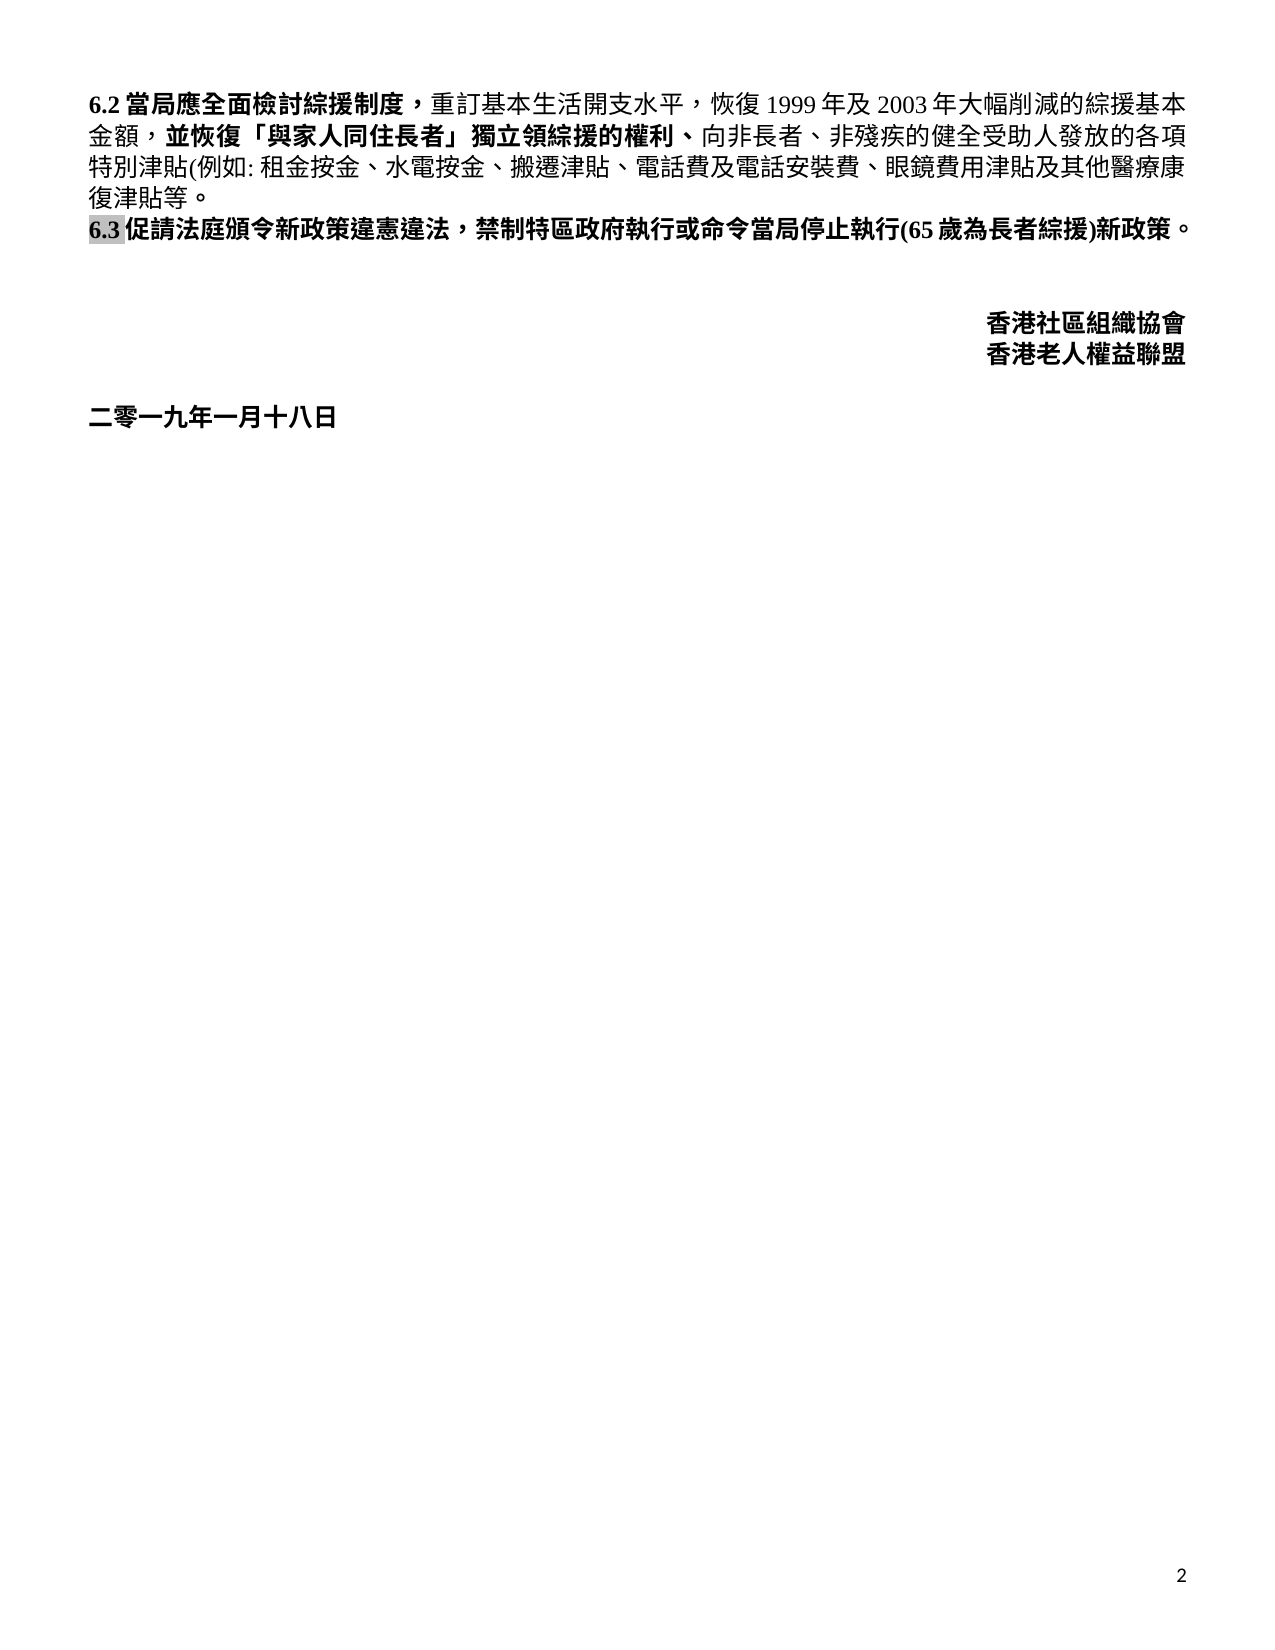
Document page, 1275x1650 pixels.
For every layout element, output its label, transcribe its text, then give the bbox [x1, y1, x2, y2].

text 6.3促請法庭頒令新政策違憲違法，禁制特區政府執行或命令當局停止執行(65歲為長者綜援)新政策。 [89, 214, 1186, 245]
text 香港老人權益聯盟 [89, 339, 1186, 370]
text 二零一九年一月十八日 [89, 401, 1186, 432]
text 6.2當局應全面檢討綜援制度，重訂基本生活開支水平，恢復1999年及2003年大幅削減的綜援基本金額，並恢復「與家人同住長者」獨立領綜援的權利、向非長者、非殘疾的健全受助人發放的各項特別津貼(例如: 租金按金、水電按金、搬遷津貼、電話費及電話安裝費、眼鏡費用津貼及其他醫療康復津貼等。 [89, 89, 1186, 214]
text 香港社區組織協會 [89, 307, 1186, 339]
